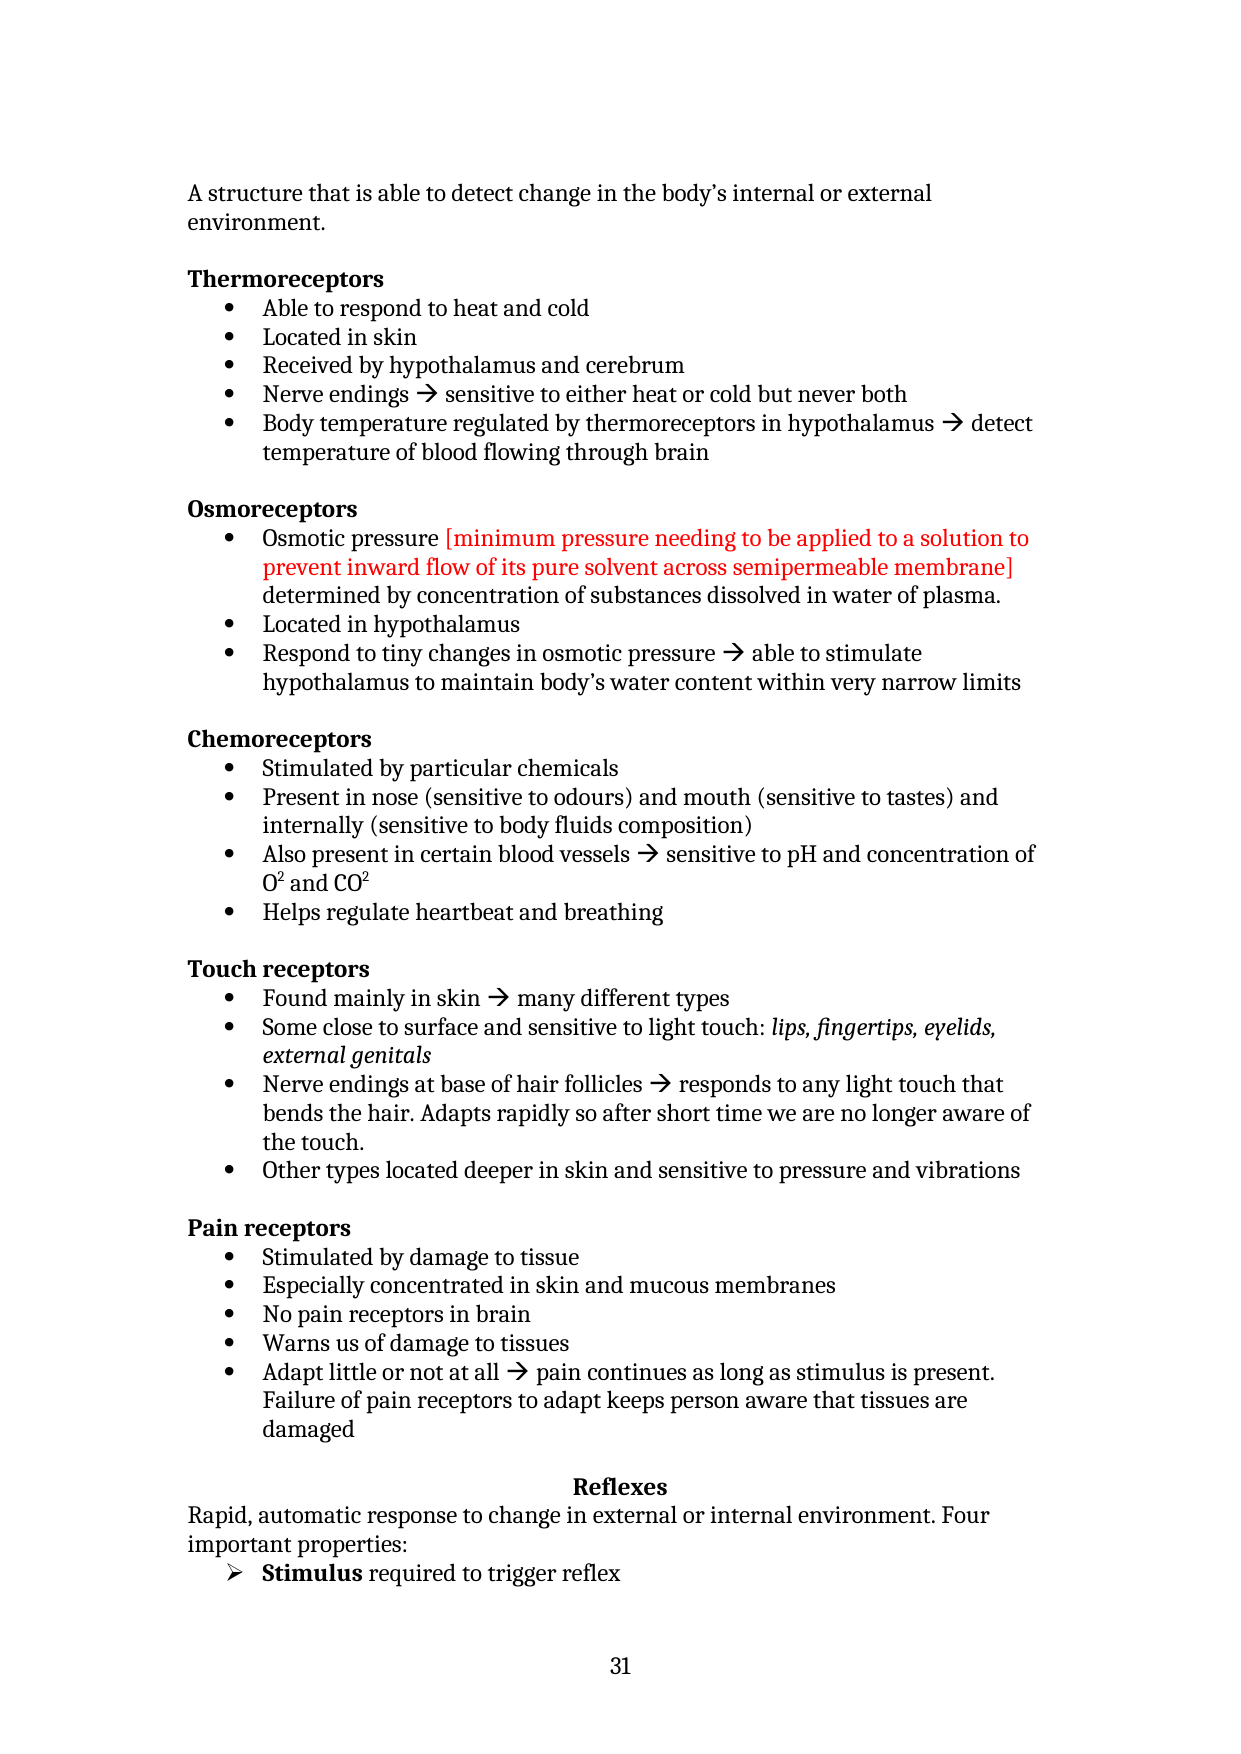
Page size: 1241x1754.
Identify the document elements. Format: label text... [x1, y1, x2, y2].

text Rapid, automatic response to change in external or internal environment. Four important properties: [187, 1501, 1053, 1559]
text Osmoreceptors [187, 495, 1053, 524]
list Present in nose (sensitive to odours) and mouth (sensitive to tastes) and internally (sensitive to body fluids composition) [225, 782, 1053, 840]
list Adapt little or not at all pain continues as long as stimulus is present. Failure of pain receptors to adapt keeps person aware that tissues are damaged [225, 1357, 1053, 1444]
list Received by hypothalamus and cerebrum [225, 351, 1053, 380]
list Helps regulate heartbeat and breathing [225, 897, 1053, 926]
list Some close to surface and sensitive to light touch: lips, fingertips, eyelids, external genitals [225, 1012, 1053, 1070]
text Chemoreceptors [187, 725, 1053, 754]
list Also present in certain blood vessels sensitive to pH and concentration of O2 and CO2 [225, 840, 1053, 897]
list Nerve endings at base of hair follicles responds to any light touch that bends the hair. Adapts rapidly so after short time we are no longer aware of the touch. [225, 1070, 1053, 1156]
list Nerve endings sensitive to either heat or cold but never both [225, 380, 1053, 409]
list Osmotic pressure [minimum pressure needing to be applied to a solution to prevent inward flow of its pure solvent across semipermeable membrane] determined by concentration of substances dissolved in water of plasma. [225, 524, 1053, 610]
text Touch receptors [187, 955, 1053, 984]
text Reflexes [187, 1472, 1053, 1501]
text A structure that is able to detect change in the body’s internal or external environment. [187, 179, 1053, 236]
text Thermoreceptors [187, 265, 1053, 294]
list Especially concentrated in skin and mucous membranes [225, 1271, 1053, 1300]
list Stimulated by particular chemicals [225, 754, 1053, 782]
list Located in skin [225, 322, 1053, 351]
list Located in hypothalamus [225, 610, 1053, 639]
list Stimulus required to trigger reflex [225, 1559, 1053, 1587]
list No pain receptors in brain [225, 1300, 1053, 1329]
list Other types located deeper in skin and sensitive to pressure and vibrations [225, 1156, 1053, 1185]
list Respond to tiny changes in osmotic pressure able to stimulate hypothalamus to maintain body’s water content within very narrow limits [225, 639, 1053, 696]
list Found mainly in skin many different types [225, 984, 1053, 1012]
list Able to respond to heat and cold [225, 294, 1053, 322]
list Warns us of damage to tissues [225, 1329, 1053, 1357]
list Stimulated by damage to tissue [225, 1242, 1053, 1271]
text Pain receptors [187, 1214, 1053, 1242]
list Body temperature regulated by thermoreceptors in hypothalamus detect temperature of blood flowing through brain [225, 409, 1053, 466]
